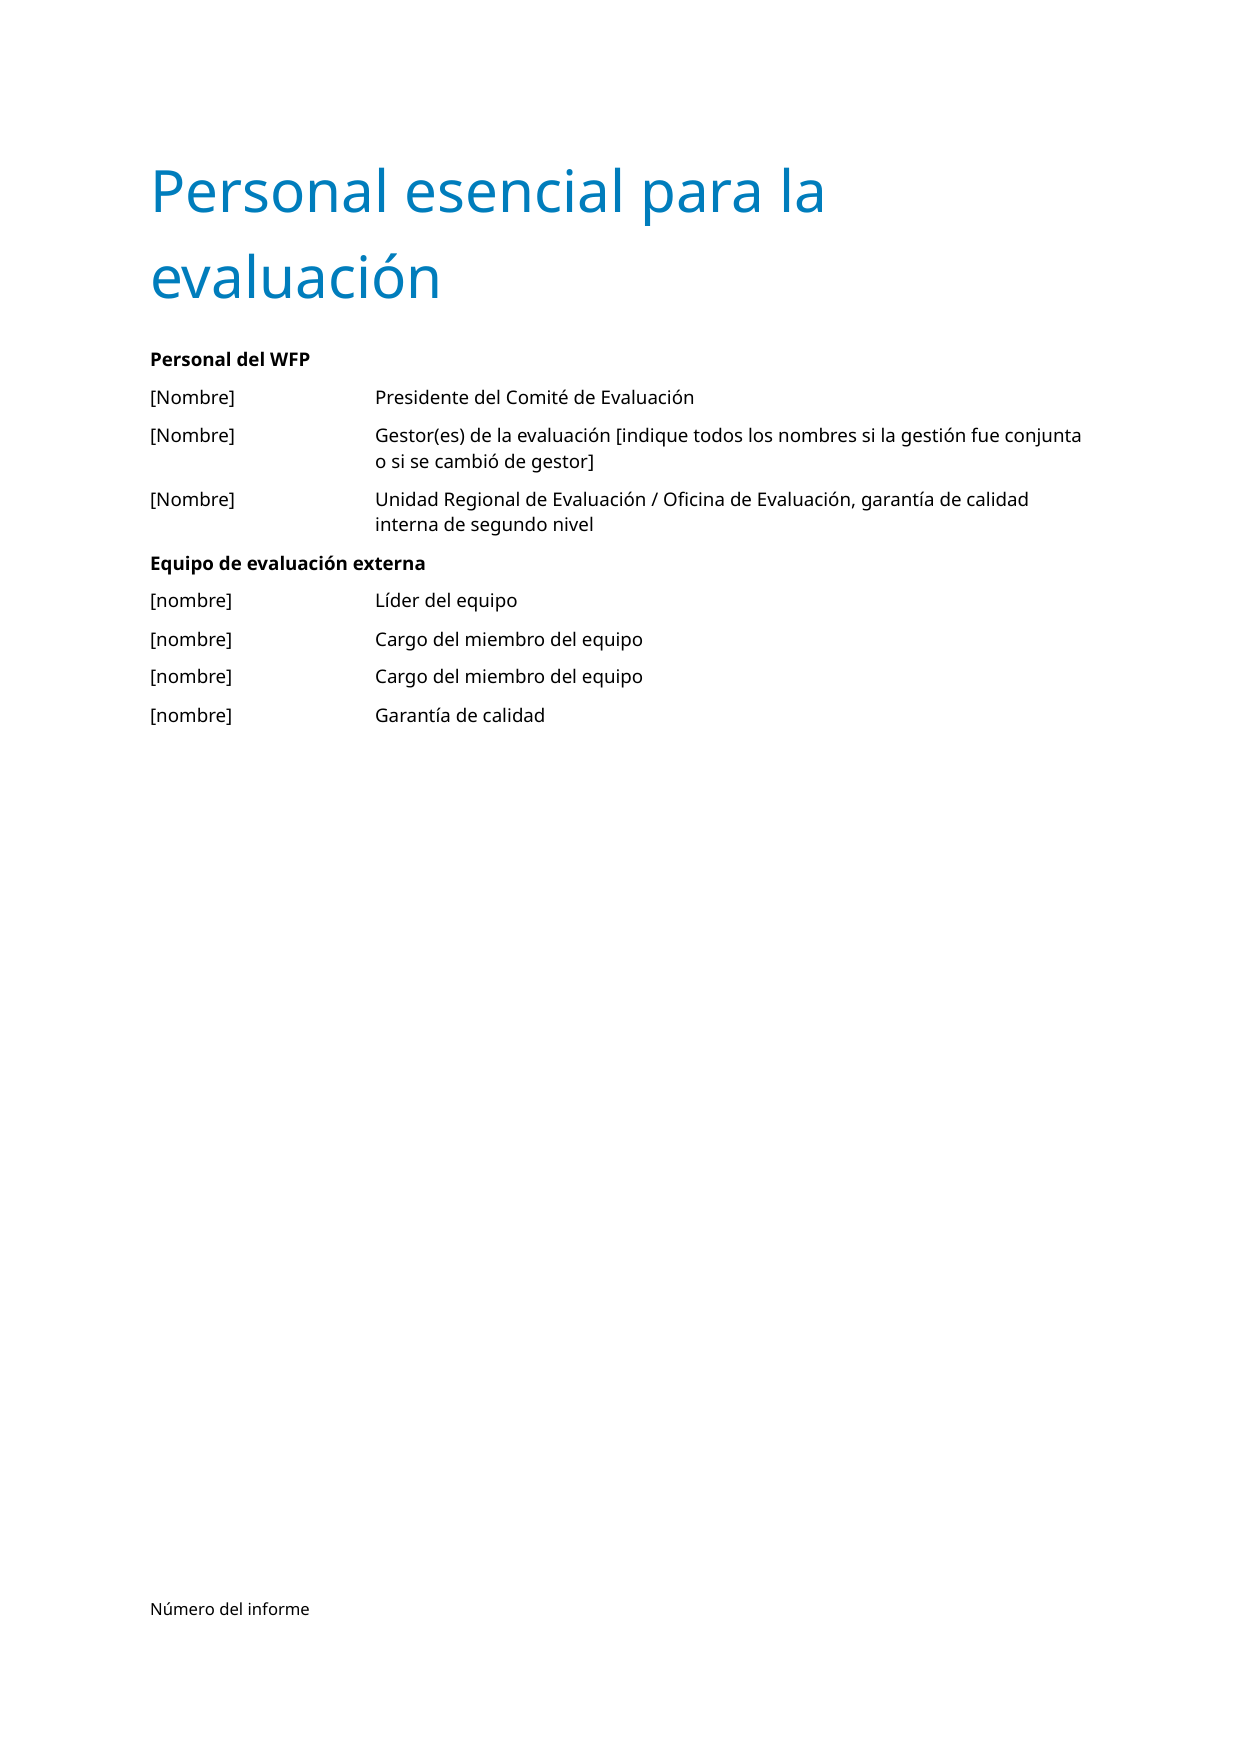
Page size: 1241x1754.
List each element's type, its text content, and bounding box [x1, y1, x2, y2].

text [nombre] Garantía de calidad [150, 702, 1090, 727]
text [nombre] Cargo del miembro del equipo [150, 626, 1090, 651]
text [Nombre] Gestor(es) de la evaluación [indique todos los nombres si la gestión fue conjunta o si se cambió de gestor] [150, 423, 1090, 474]
text [nombre] Líder del equipo [150, 588, 1090, 613]
text [nombre] Cargo del miembro del equipo [150, 664, 1090, 689]
text Equipo de evaluación externa [150, 550, 1090, 575]
title Personal esencial para la evaluación [150, 150, 1090, 315]
text [Nombre] Presidente del Comité de Evaluación [150, 385, 1090, 410]
text [Nombre] Unidad Regional de Evaluación / Oficina de Evaluación, garantía de calidad interna de segundo nivel [150, 486, 1090, 537]
text Personal del WFP [150, 347, 1090, 372]
